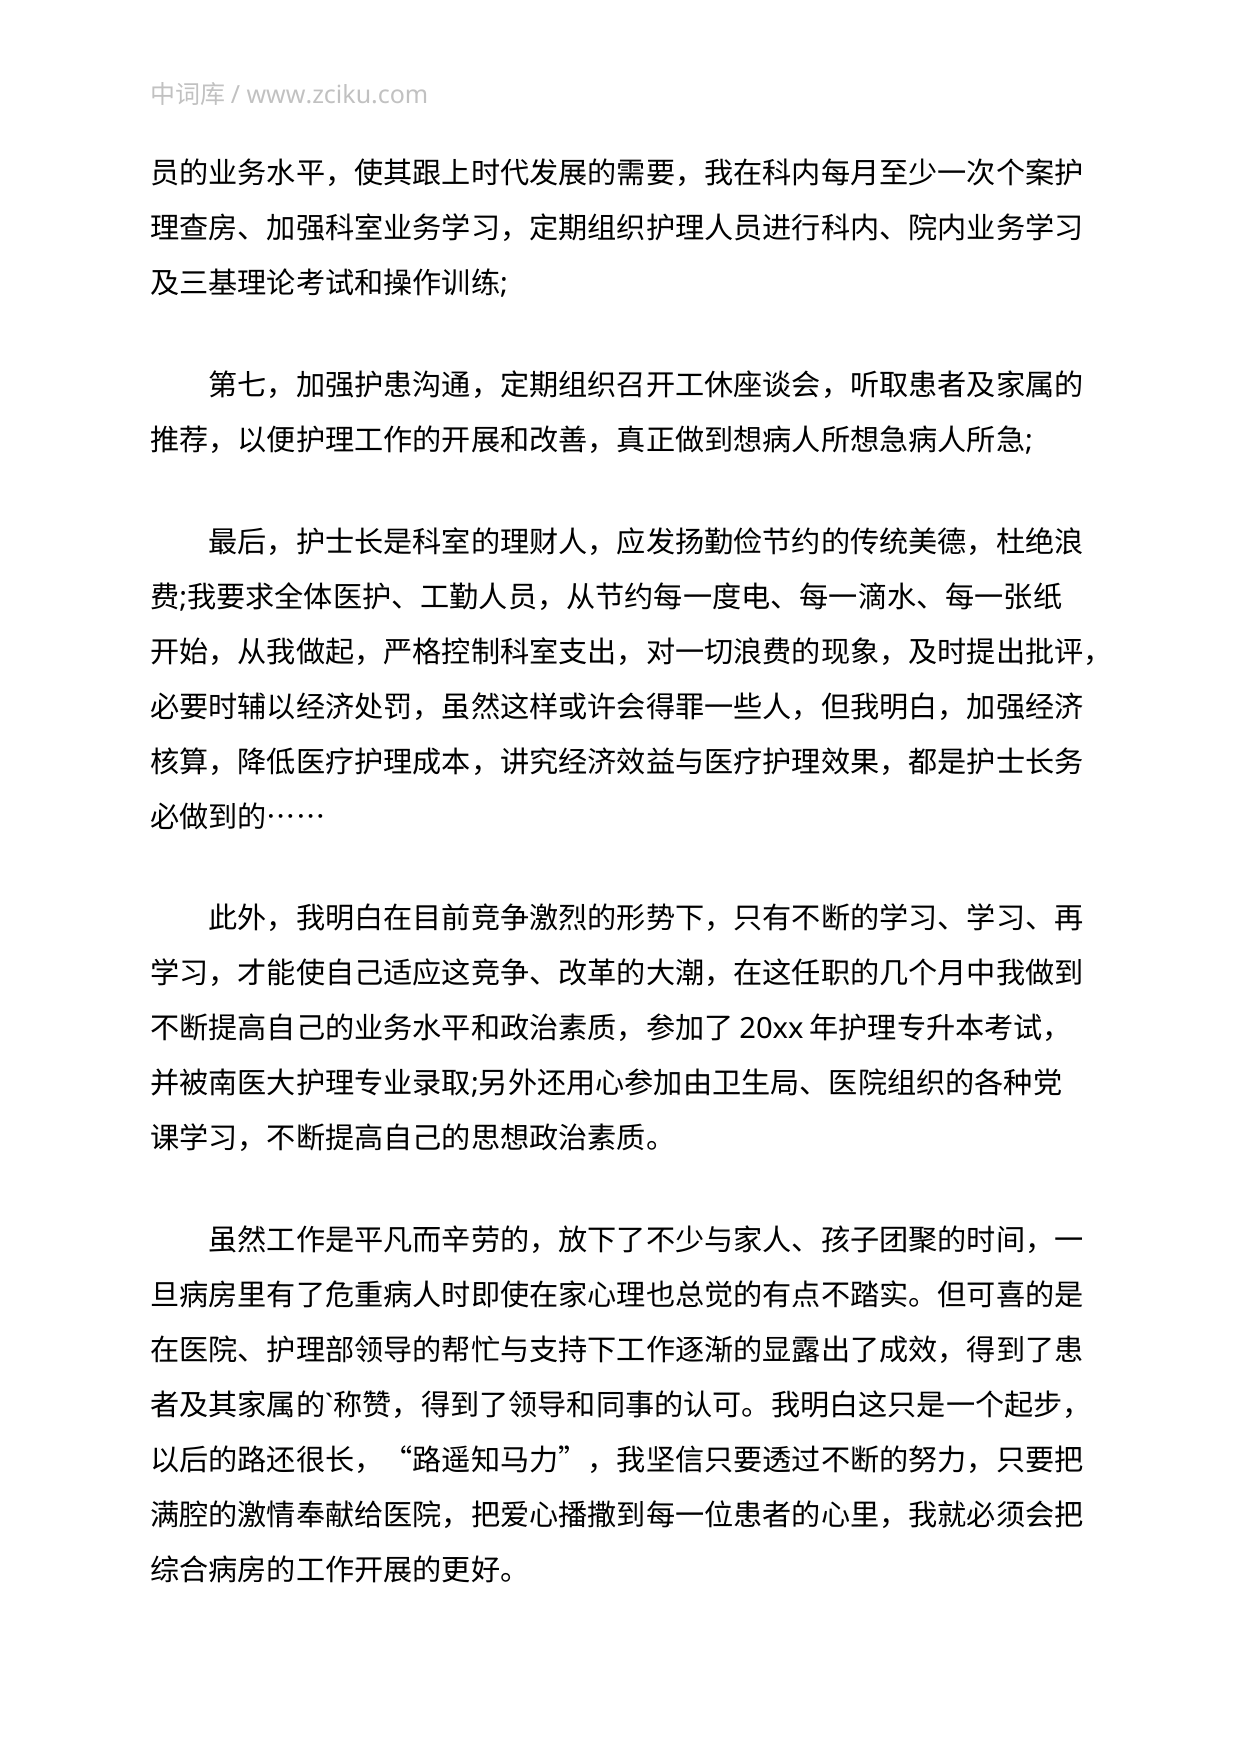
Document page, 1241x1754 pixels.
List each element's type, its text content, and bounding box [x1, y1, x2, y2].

text 最后，护士长是科室的理财人，应发扬勤俭节约的传统美德，杜绝浪费;我要求全体医护、工勤人员，从节约每一度电、每一滴水、每一张纸开始，从我做起，严格控制科室支出，对一切浪费的现象，及时提出批评，必要时辅以经济处罚，虽然这样或许会得罪一些人，但我明白，加强经济核算，降低医疗护理成本，讲究经济效益与医疗护理效果，都是护士长务必做到的…… [150, 519, 1090, 836]
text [150, 150, 1090, 302]
text 虽然工作是平凡而辛劳的，放下了不少与家人、孩子团聚的时间，一旦病房里有了危重病人时即使在家心理也总觉的有点不踏实。但可喜的是在医院、护理部领导的帮忙与支持下工作逐渐的显露出了成效，得到了患者及其家属的`称赞，得到了领导和同事的认可。我明白这只是一个起步，以后的路还很长，“路遥知马力”，我坚信只要透过不断的努力，只要把满腔的激情奉献给医院，把爱心播撒到每一位患者的心里，我就必须会把综合病房的工作开展的更好。 [150, 1217, 1090, 1588]
text 第七，加强护患沟通，定期组织召开工休座谈会，听取患者及家属的推荐，以便护理工作的开展和改善，真正做到想病人所想急病人所急; [150, 362, 1090, 459]
text 此外，我明白在目前竞争激烈的形势下，只有不断的学习、学习、再学习，才能使自己适应这竞争、改革的大潮，在这任职的几个月中我做到不断提高自己的业务水平和政治素质，参加了20xx年护理专升本考试，并被南医大护理专业录取;另外还用心参加由卫生局、医院组织的各种党课学习，不断提高自己的思想政治素质。 [150, 895, 1090, 1157]
